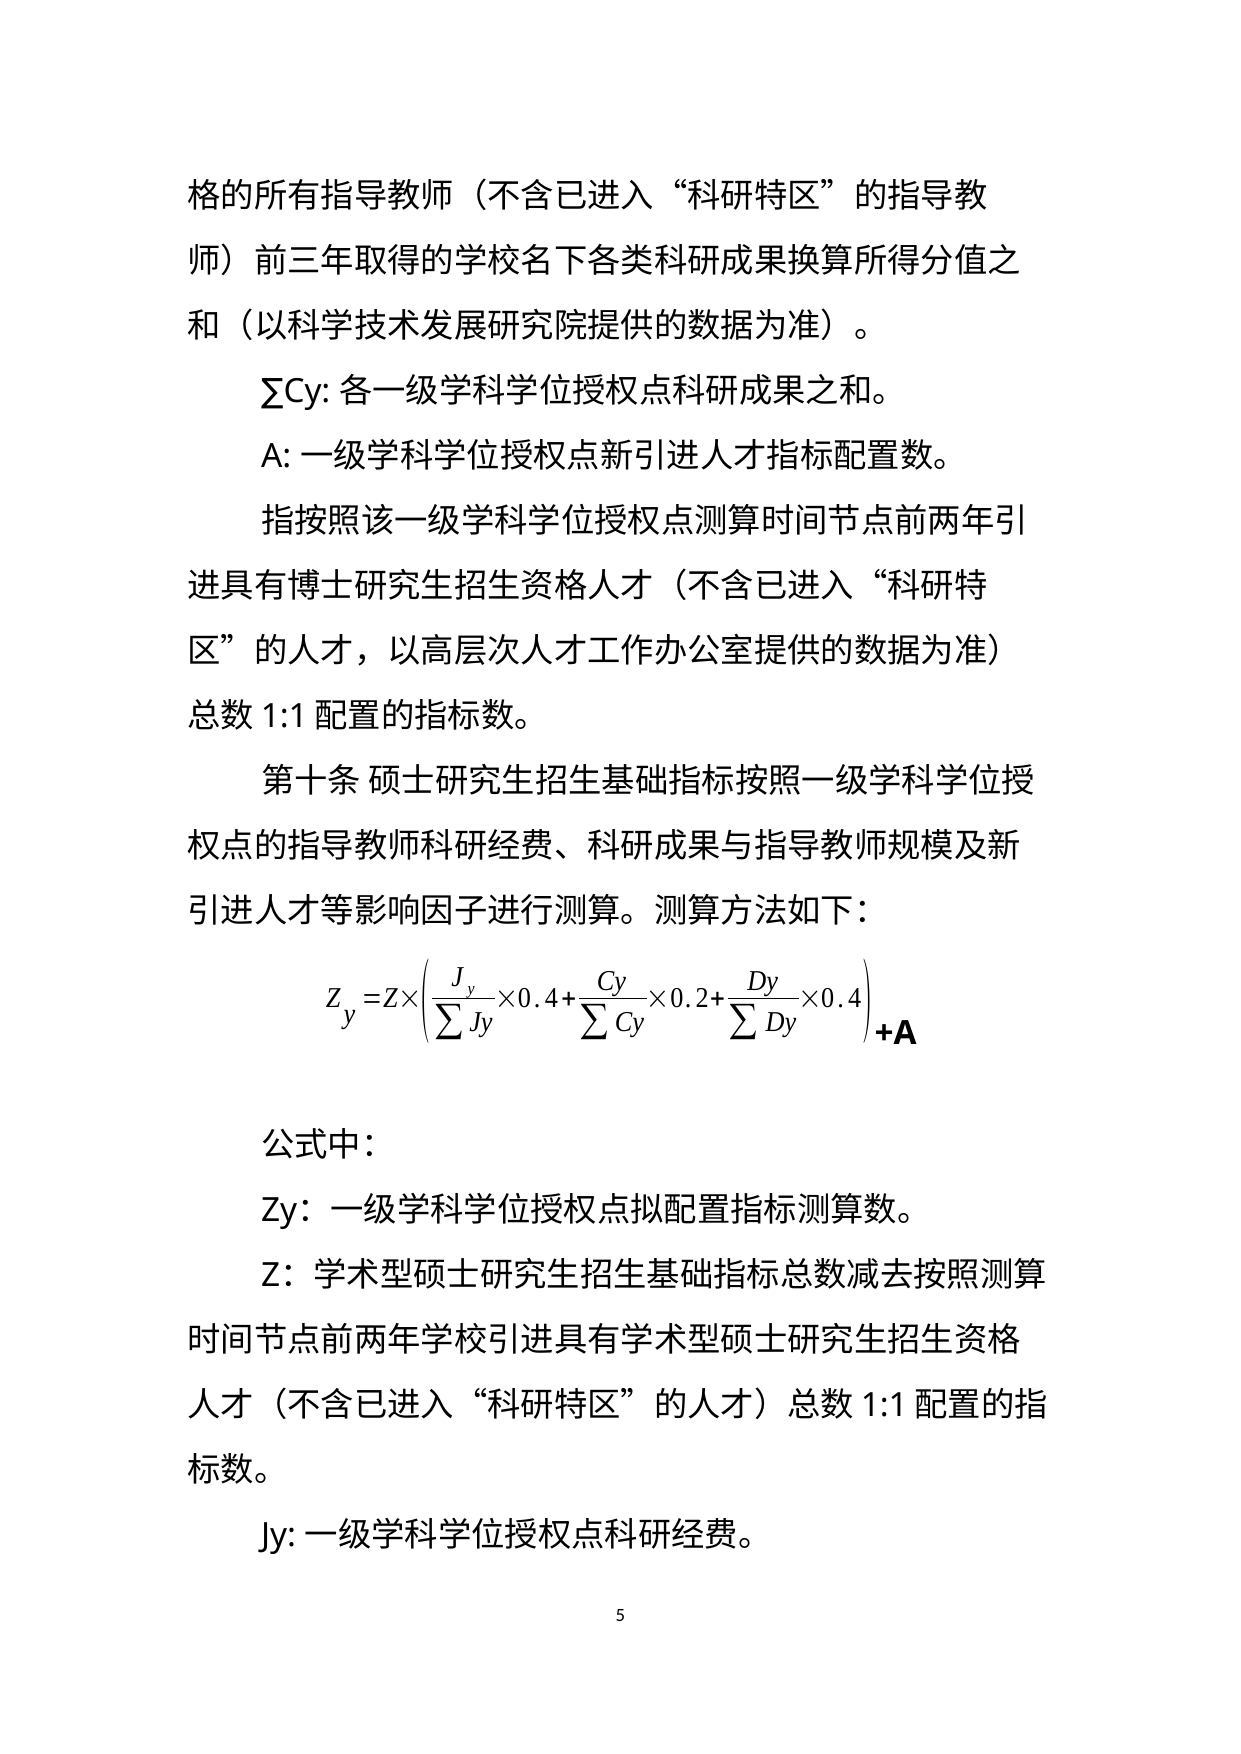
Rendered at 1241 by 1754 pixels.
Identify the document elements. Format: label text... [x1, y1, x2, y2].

text +A [187, 957, 1053, 1087]
text Z：学术型硕士研究生招生基础指标总数减去按照测算时间节点前两年学校引进具有学术型硕士研究生招生资格人才（不含已进入“科研特区”的人才）总数1:1配置的指标数。 [187, 1239, 1053, 1499]
text 公式中： [187, 1109, 1053, 1174]
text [187, 160, 1053, 355]
text ∑Cy: 各一级学科学位授权点科研成果之和。 [187, 355, 1053, 420]
text 第十条 硕士研究生招生基础指标按照一级学科学位授权点的指导教师科研经费、科研成果与指导教师规模及新引进人才等影响因子进行测算。测算方法如下： [187, 745, 1053, 940]
text 指按照该一级学科学位授权点测算时间节点前两年引进具有博士研究生招生资格人才（不含已进入“科研特区”的人才，以高层次人才工作办公室提供的数据为准）总数1:1配置的指标数。 [187, 485, 1053, 745]
text Jy: 一级学科学位授权点科研经费。 [187, 1499, 1053, 1564]
text Zy：一级学科学位授权点拟配置指标测算数。 [187, 1174, 1053, 1239]
text A: 一级学科学位授权点新引进人才指标配置数。 [187, 420, 1053, 485]
